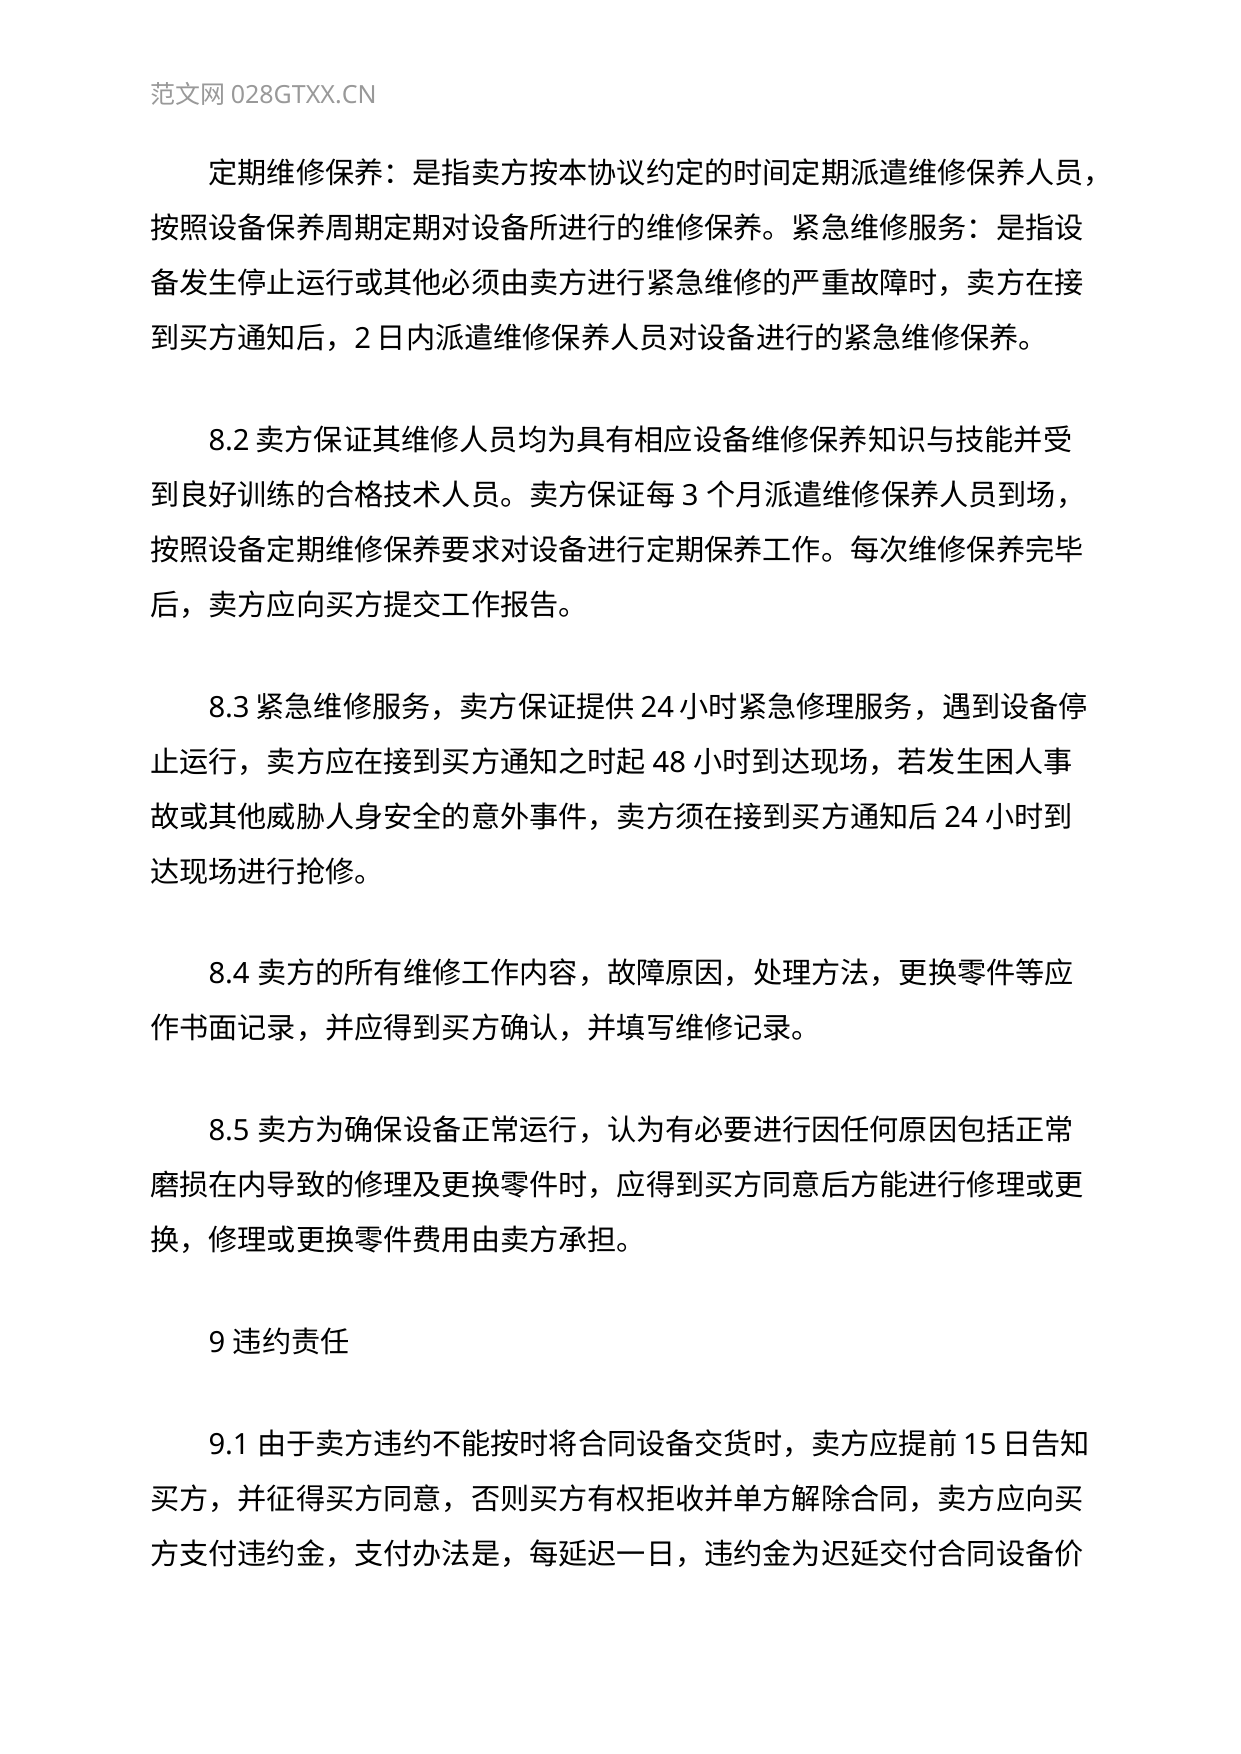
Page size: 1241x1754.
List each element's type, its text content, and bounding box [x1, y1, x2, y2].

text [150, 1421, 1090, 1573]
text 8.5 卖方为确保设备正常运行，认为有必要进行因任何原因包括正常磨损在内导致的修理及更换零件时，应得到买方同意后方能进行修理或更换，修理或更换零件费用由卖方承担。 [150, 1107, 1090, 1259]
text 8.2卖方保证其维修人员均为具有相应设备维修保养知识与技能并受到良好训练的合格技术人员。卖方保证每 3 个月派遣维修保养人员到场，按照设备定期维修保养要求对设备进行定期保养工作。每次维修保养完毕后，卖方应向买方提交工作报告。 [150, 417, 1090, 624]
text 定期维修保养：是指卖方按本协议约定的时间定期派遣维修保养人员，按照设备保养周期定期对设备所进行的维修保养。紧急维修服务：是指设备发生停止运行或其他必须由卖方进行紧急维修的严重故障时，卖方在接到买方通知后，2日内派遣维修保养人员对设备进行的紧急维修保养。 [150, 150, 1090, 357]
text 9 违约责任 [150, 1318, 1090, 1361]
text 8.3紧急维修服务，卖方保证提供24小时紧急修理服务，遇到设备停止运行，卖方应在接到买方通知之时起 48 小时到达现场，若发生困人事故或其他威胁人身安全的意外事件，卖方须在接到买方通知后 24 小时到达现场进行抢修。 [150, 683, 1090, 891]
text 8.4 卖方的所有维修工作内容，故障原因，处理方法，更换零件等应作书面记录，并应得到买方确认，并填写维修记录。 [150, 950, 1090, 1047]
